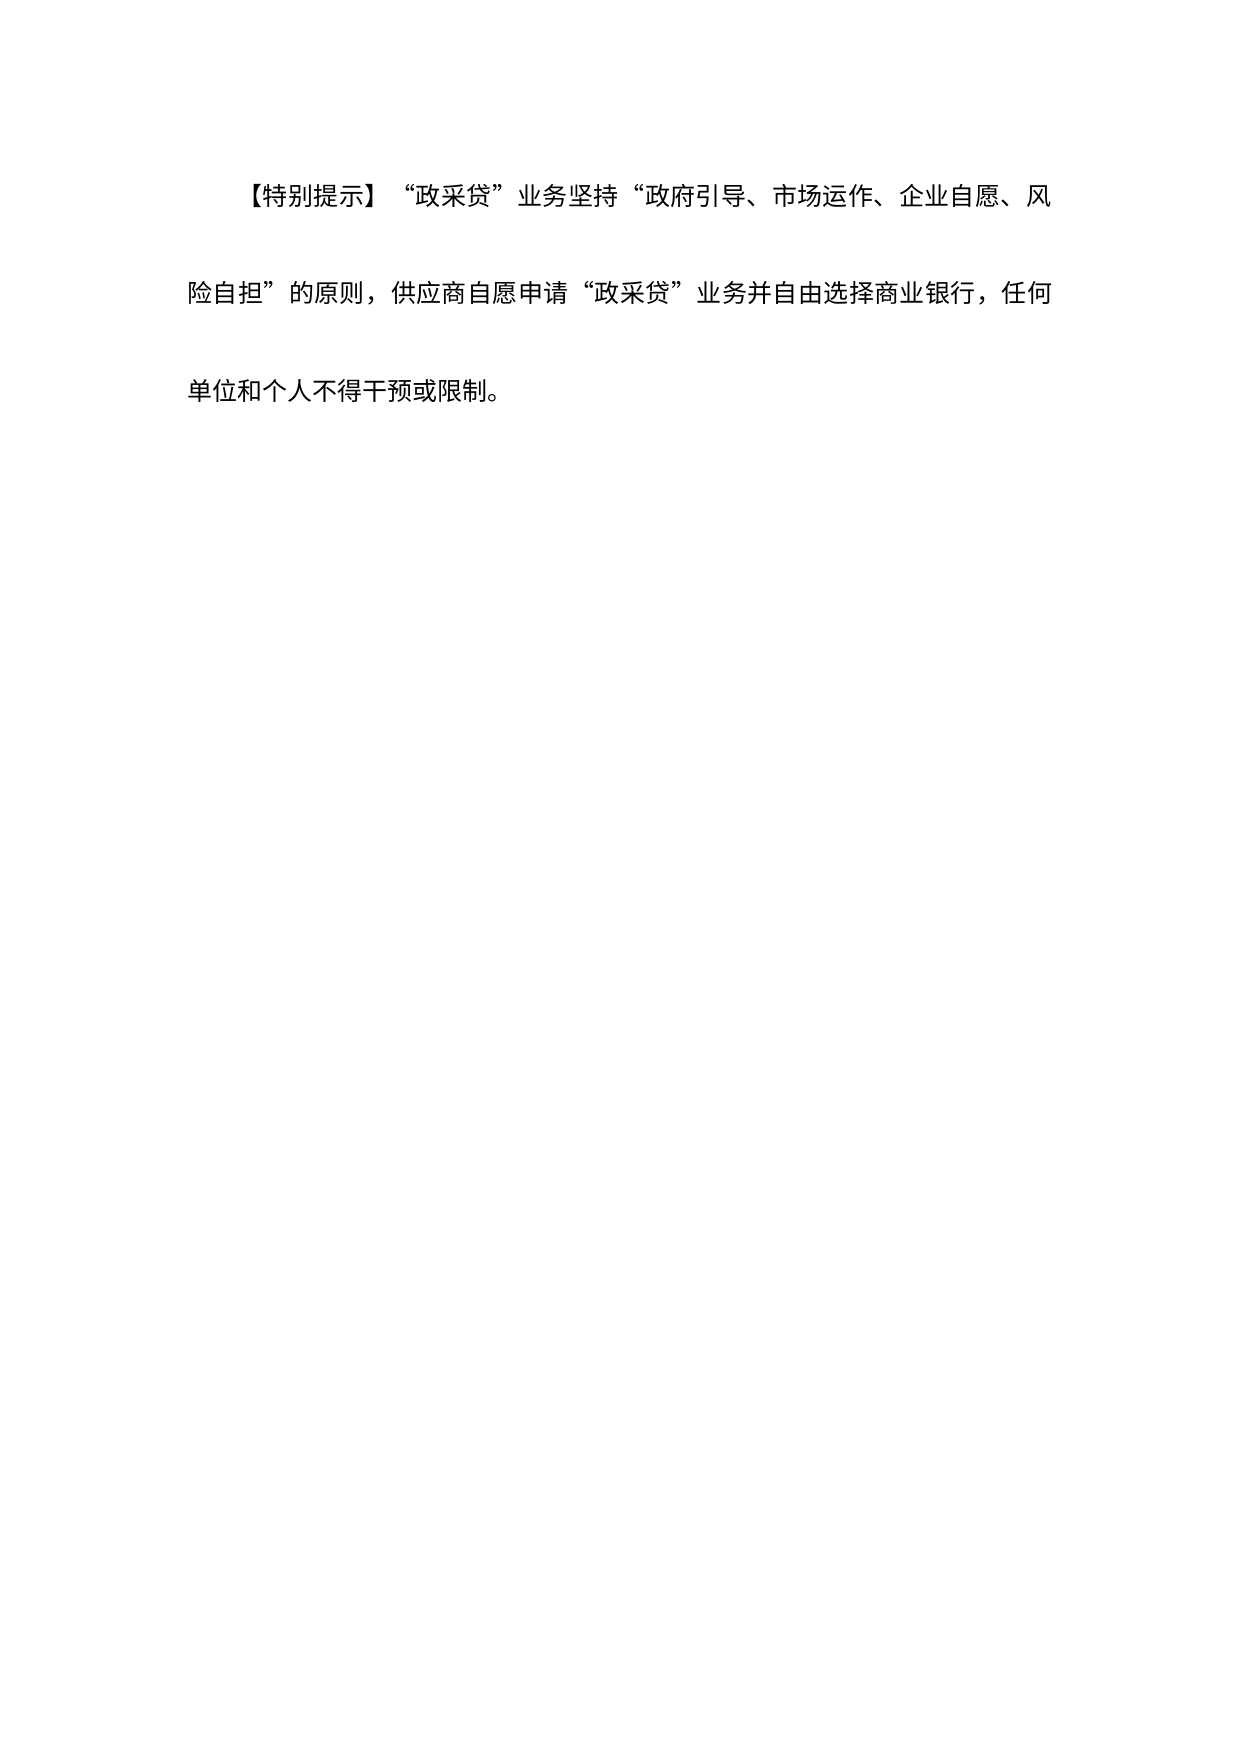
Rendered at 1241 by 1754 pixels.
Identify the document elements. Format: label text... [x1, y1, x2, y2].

text 【特别提示】“政采贷”业务坚持“政府引导、市场运作、企业自愿、风险自担”的原则，供应商自愿申请“政采贷”业务并自由选择商业银行，任何单位和个人不得干预或限制。 [187, 162, 1053, 422]
